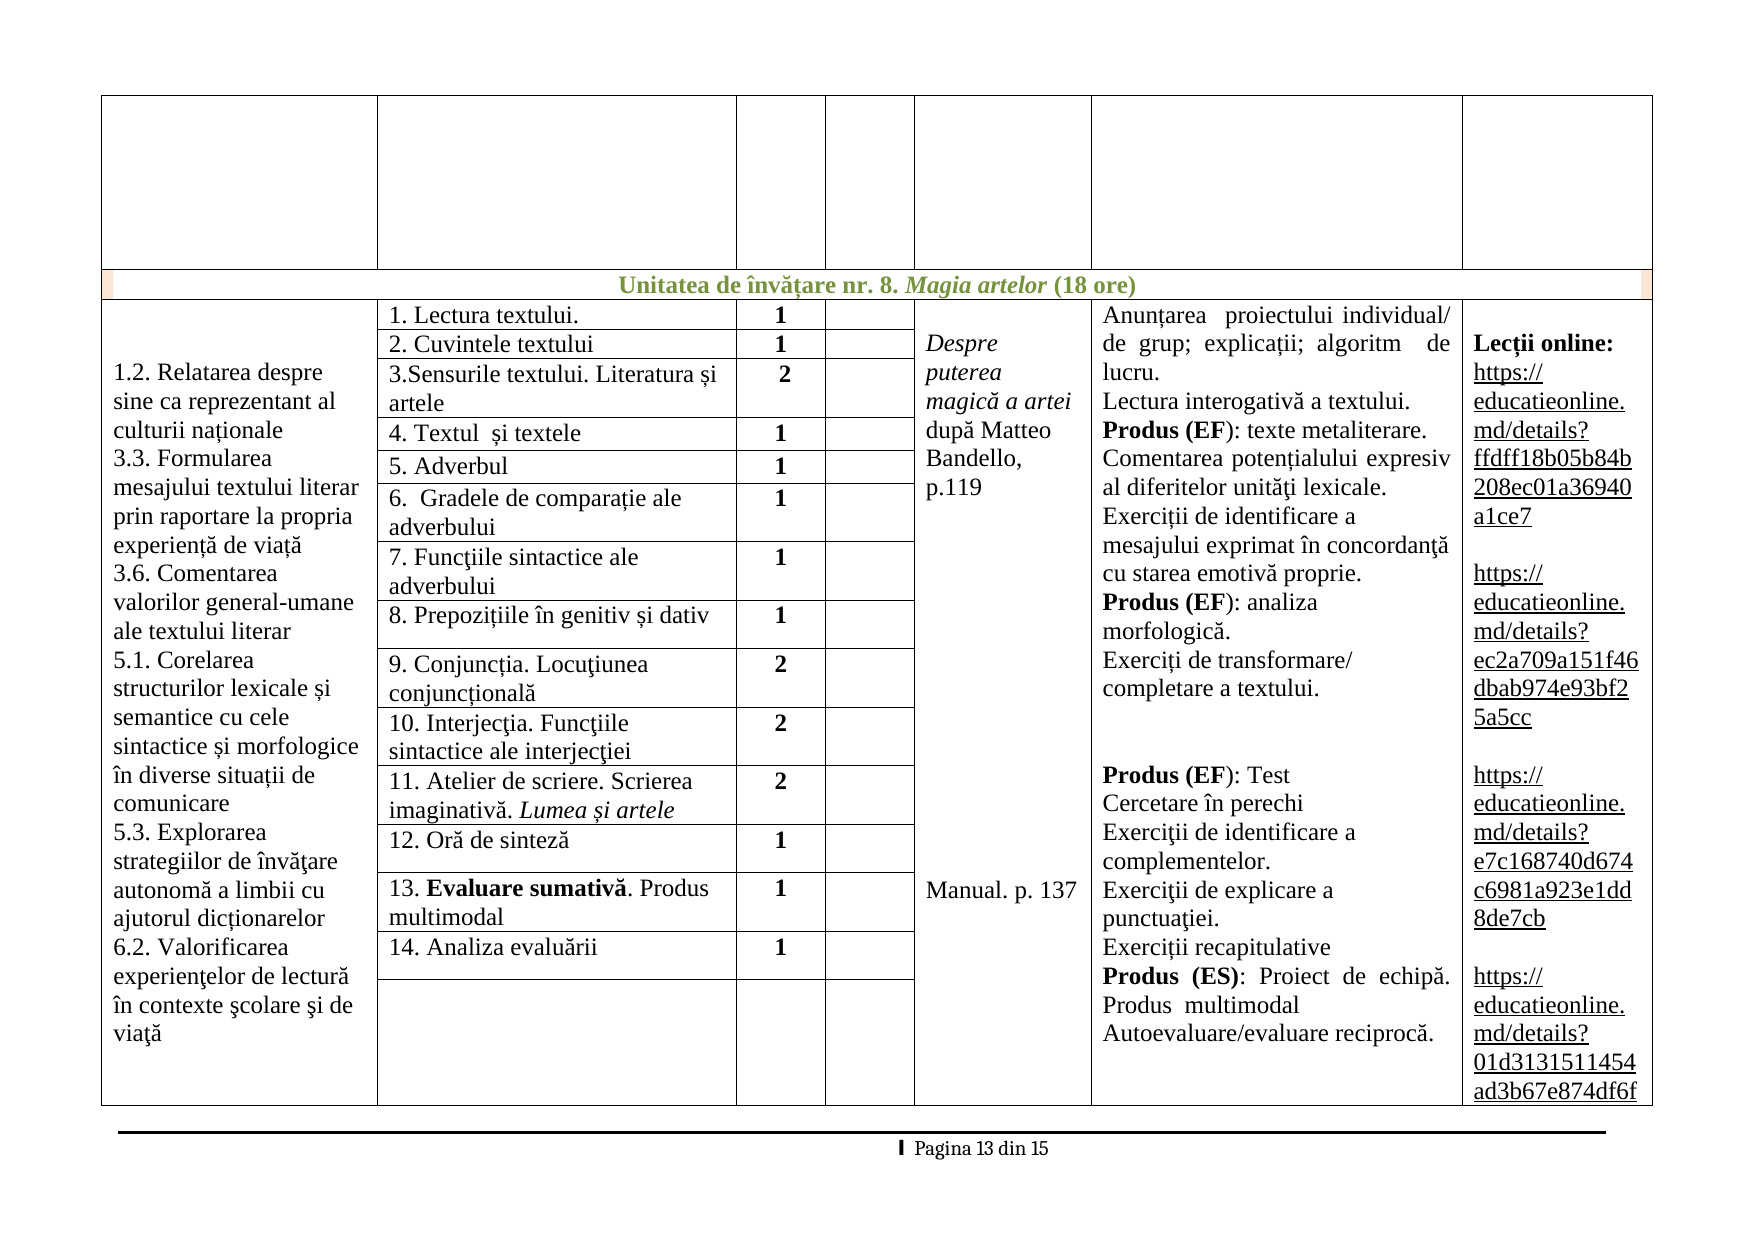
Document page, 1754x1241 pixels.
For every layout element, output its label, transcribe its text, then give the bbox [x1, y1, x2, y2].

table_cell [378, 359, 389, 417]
table_cell 4. Textul și textele [378, 418, 736, 450]
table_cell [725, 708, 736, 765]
table_cell 1 [737, 601, 825, 648]
table_cell [378, 96, 389, 269]
table_cell [826, 300, 836, 328]
table_cell 2 [737, 708, 825, 765]
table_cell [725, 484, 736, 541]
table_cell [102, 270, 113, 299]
table_cell 1 [737, 825, 825, 872]
table_cell [826, 96, 914, 269]
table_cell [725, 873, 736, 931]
table_cell [826, 708, 914, 765]
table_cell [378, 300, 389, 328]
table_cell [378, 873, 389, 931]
table_cell 12. Oră de sinteză [378, 825, 736, 872]
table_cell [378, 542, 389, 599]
table_cell 8. Prepozițiile în genitiv și dativ [378, 601, 736, 648]
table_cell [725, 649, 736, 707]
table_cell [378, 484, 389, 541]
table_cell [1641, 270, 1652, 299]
table_cell [826, 766, 914, 824]
table_cell [903, 330, 914, 358]
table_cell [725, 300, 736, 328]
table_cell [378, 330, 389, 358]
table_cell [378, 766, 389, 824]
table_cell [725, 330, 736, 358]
table_cell 2 [737, 359, 825, 417]
table_cell 1 [737, 418, 825, 450]
table_cell 1 [737, 542, 825, 599]
table_cell [826, 873, 914, 931]
table_cell 1 [737, 451, 825, 482]
table_cell [737, 96, 825, 269]
table_cell [826, 825, 914, 872]
table_cell 5. Adverbul [378, 451, 736, 482]
table_cell [826, 542, 914, 599]
table_cell [826, 451, 914, 482]
table_cell [903, 300, 914, 328]
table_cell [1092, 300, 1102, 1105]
table_cell 1.2. Relatarea despre sine ca reprezentant al culturii naționale 3.3. Formularea mesajului textului literar prin raportare la propria experiență de viață 3.6. Comentarea valorilor general-umane ale textului literar 5.1. Corelarea structurilor lexicale și semantice cu cele sintactice și morfologice în diverse situații de comunicare 5.3. Explorarea strategiilor de învăţare autonomă a limbii cu ajutorul dicționarelor 6.2. Valorificarea experienţelor de lectură în contexte şcolare şi de viaţă [102, 300, 377, 1105]
table_cell [826, 980, 914, 1105]
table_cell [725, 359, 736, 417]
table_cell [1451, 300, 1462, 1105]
table_cell [725, 96, 736, 269]
table_cell [826, 649, 914, 707]
table_cell 2 [737, 649, 825, 707]
table_cell [826, 601, 914, 648]
table_cell [826, 932, 914, 979]
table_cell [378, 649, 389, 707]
table_cell 1 [737, 873, 825, 931]
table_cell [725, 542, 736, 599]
table_cell [826, 418, 914, 450]
table_cell 2 [737, 766, 825, 824]
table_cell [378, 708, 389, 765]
table_cell [826, 484, 914, 541]
table_cell 1 [737, 932, 825, 979]
table_cell [826, 330, 836, 358]
table_cell [826, 359, 914, 417]
table_cell 1 [737, 484, 825, 541]
table_cell [737, 980, 825, 1105]
table_cell 14. Analiza evaluării [378, 932, 736, 979]
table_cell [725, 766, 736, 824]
table_cell [378, 980, 736, 1105]
